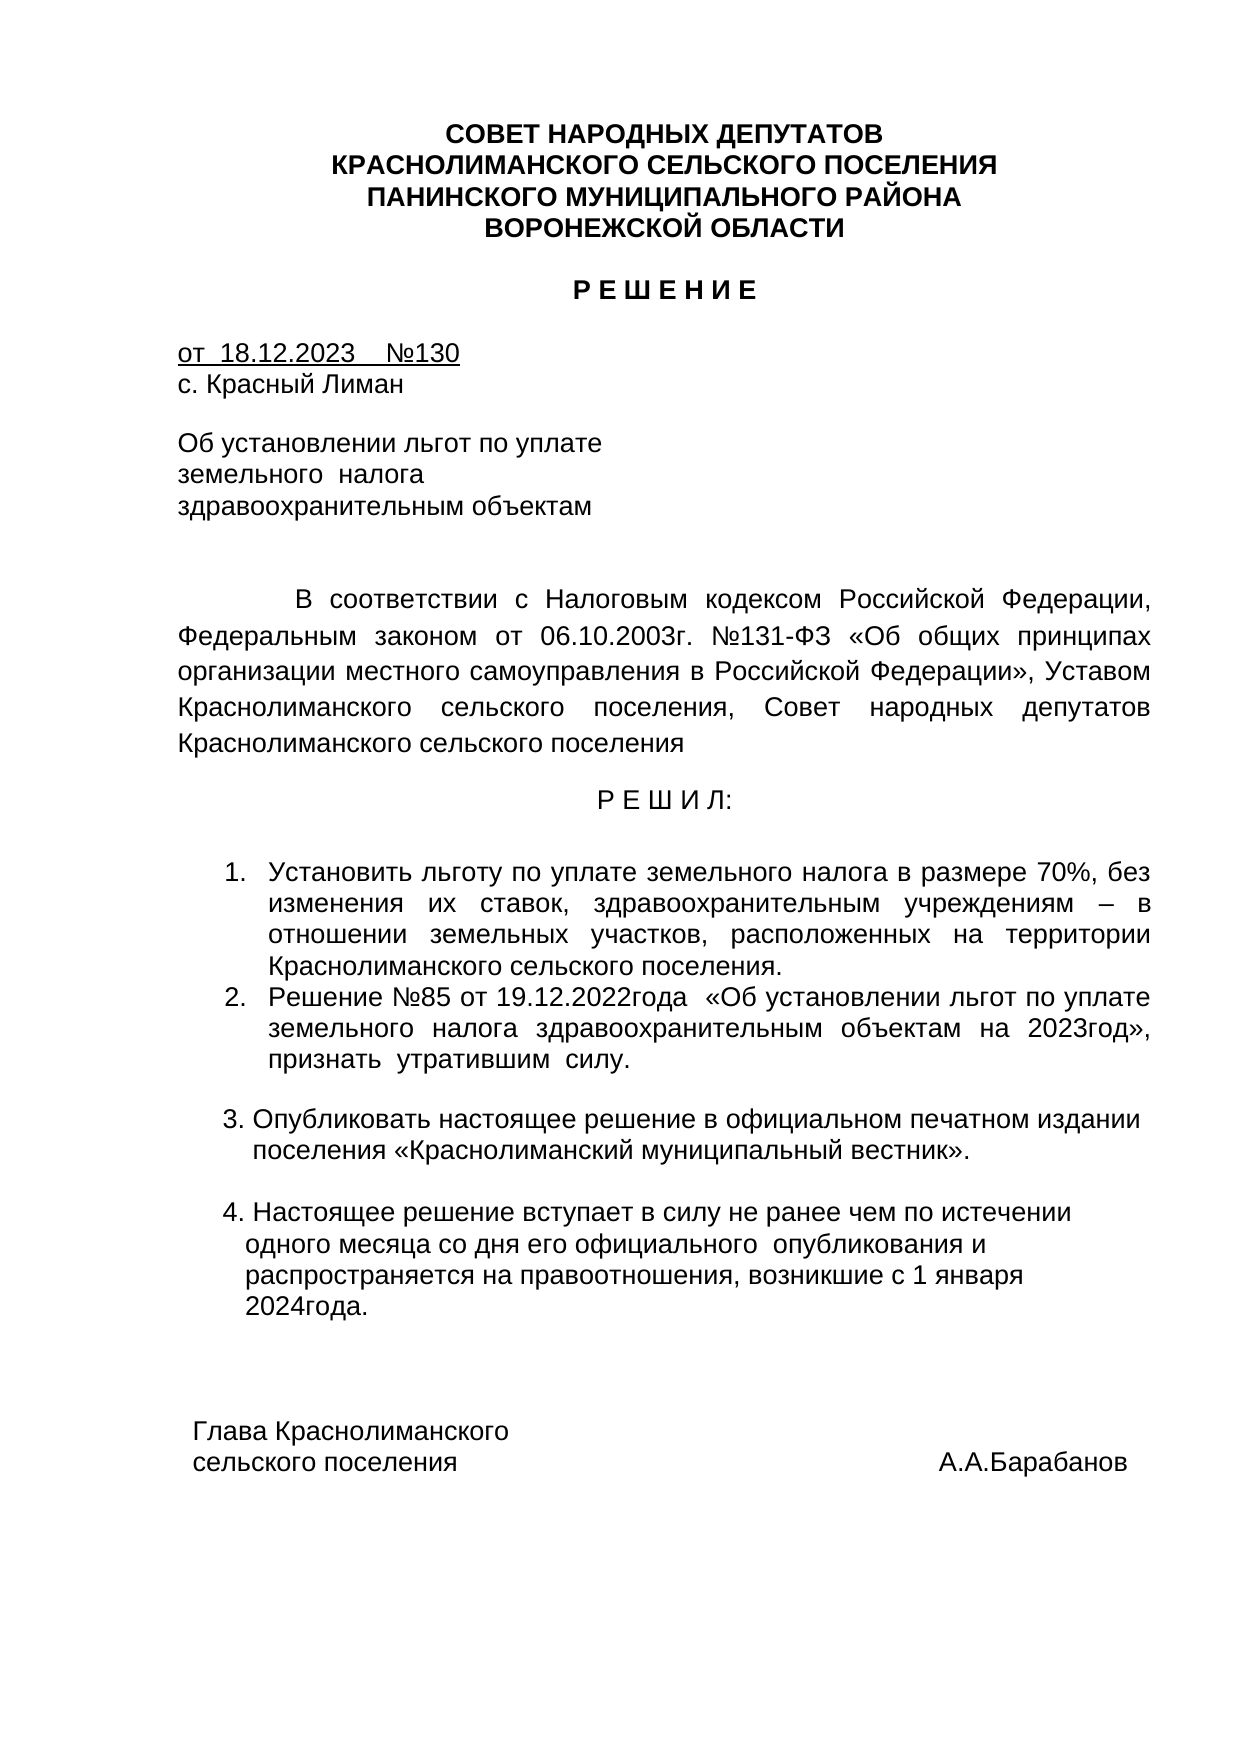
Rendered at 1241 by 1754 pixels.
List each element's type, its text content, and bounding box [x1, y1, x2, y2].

subtitle от 18.12.2023 №130 [177, 337, 1152, 368]
text земельного налога [177, 458, 1152, 490]
subtitle ПАНИНСКОГО МУНИЦИПАЛЬНОГО РАЙОНА [177, 181, 1152, 212]
text Р Е Ш И Л: [177, 784, 1152, 815]
text Об установлении льгот по уплате [177, 427, 1152, 458]
text 2024года. [177, 1290, 1152, 1321]
list Установить льготу по уплате земельного налога в размере 70%, без изменения их ставок, здравоохранительным учреждениям – в отношении земельных участков, расположенных на территории Краснолиманского сельского поселения. [224, 856, 1152, 981]
text поселения «Краснолиманский муниципальный вестник». [177, 1134, 1152, 1165]
text 3. Опубликовать настоящее решение в официальном печатном издании [177, 1103, 1152, 1134]
subtitle с. Красный Лиман [177, 368, 1152, 399]
text здравоохранительным объектам [177, 490, 1152, 521]
list Решение №85 от 19.12.2022года «Об установлении льгот по уплате земельного налога здравоохранительным объектам на 2023год», признать утратившим силу. [224, 981, 1152, 1075]
subtitle СОВЕТ НАРОДНЫХ ДЕПУТАТОВ [177, 118, 1152, 149]
text распространяется на правоотношения, возникшие с 1 января [177, 1259, 1152, 1290]
text одного месяца со дня его официального опубликования и [177, 1228, 1152, 1259]
text В соответствии с Налоговым кодексом Российской Федерации, Федеральным законом от 06.10.2003г. №131-ФЗ «Об общих принципах организации местного самоуправления в Российской Федерации», Уставом Краснолиманского сельского поселения, Совет народных депутатов Краснолиманского сельского поселения [177, 583, 1152, 758]
subtitle ВОРОНЕЖСКОЙ ОБЛАСТИ [177, 212, 1152, 243]
subtitle КРАСНОЛИМАНСКОГО СЕЛЬСКОГО ПОСЕЛЕНИЯ [177, 149, 1152, 181]
text Глава Краснолиманского [177, 1415, 1152, 1446]
subtitle Р Е Ш Е Н И Е [177, 274, 1152, 306]
text сельского поселения А.А.Барабанов [177, 1446, 1152, 1478]
text 4. Настоящее решение вступает в силу не ранее чем по истечении [177, 1196, 1152, 1228]
